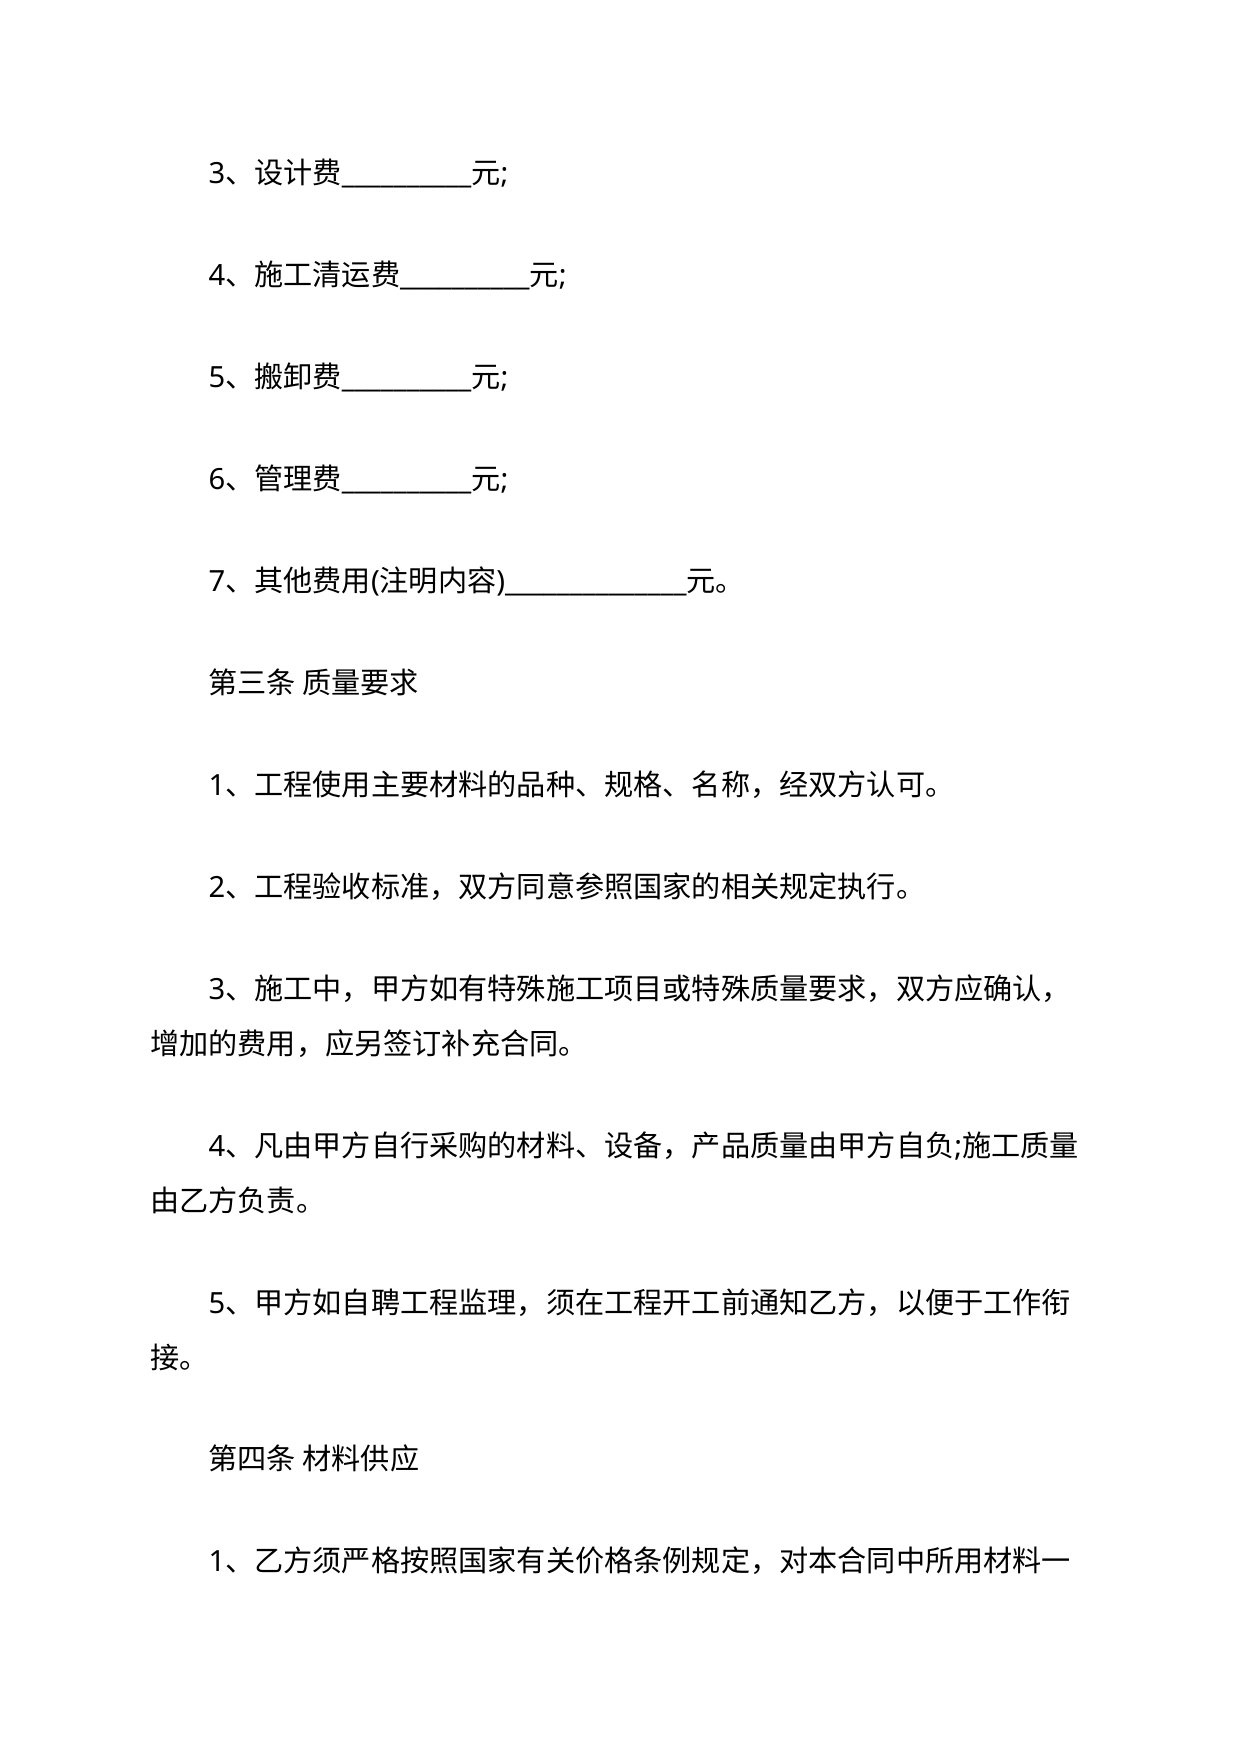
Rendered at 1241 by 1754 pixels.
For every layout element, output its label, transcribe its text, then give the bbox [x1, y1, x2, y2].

text 1、工程使用主要材料的品种、规格、名称，经双方认可。 [150, 762, 1090, 804]
text 6、管理费__________元; [150, 456, 1090, 498]
text 4、凡由甲方自行采购的材料、设备，产品质量由甲方自负;施工质量由乙方负责。 [150, 1122, 1090, 1220]
text 3、设计费__________元; [150, 150, 1090, 192]
text 3、施工中，甲方如有特殊施工项目或特殊质量要求，双方应确认，增加的费用，应另签订补充合同。 [150, 966, 1090, 1063]
text 4、施工清运费__________元; [150, 252, 1090, 294]
text 第四条 材料供应 [150, 1436, 1090, 1478]
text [150, 1538, 1090, 1580]
text 第三条 质量要求 [150, 660, 1090, 702]
text 7、其他费用(注明内容)______________元。 [150, 558, 1090, 600]
text 5、搬卸费__________元; [150, 354, 1090, 396]
text 2、工程验收标准，双方同意参照国家的相关规定执行。 [150, 864, 1090, 906]
text 5、甲方如自聘工程监理，须在工程开工前通知乙方，以便于工作衔接。 [150, 1279, 1090, 1376]
